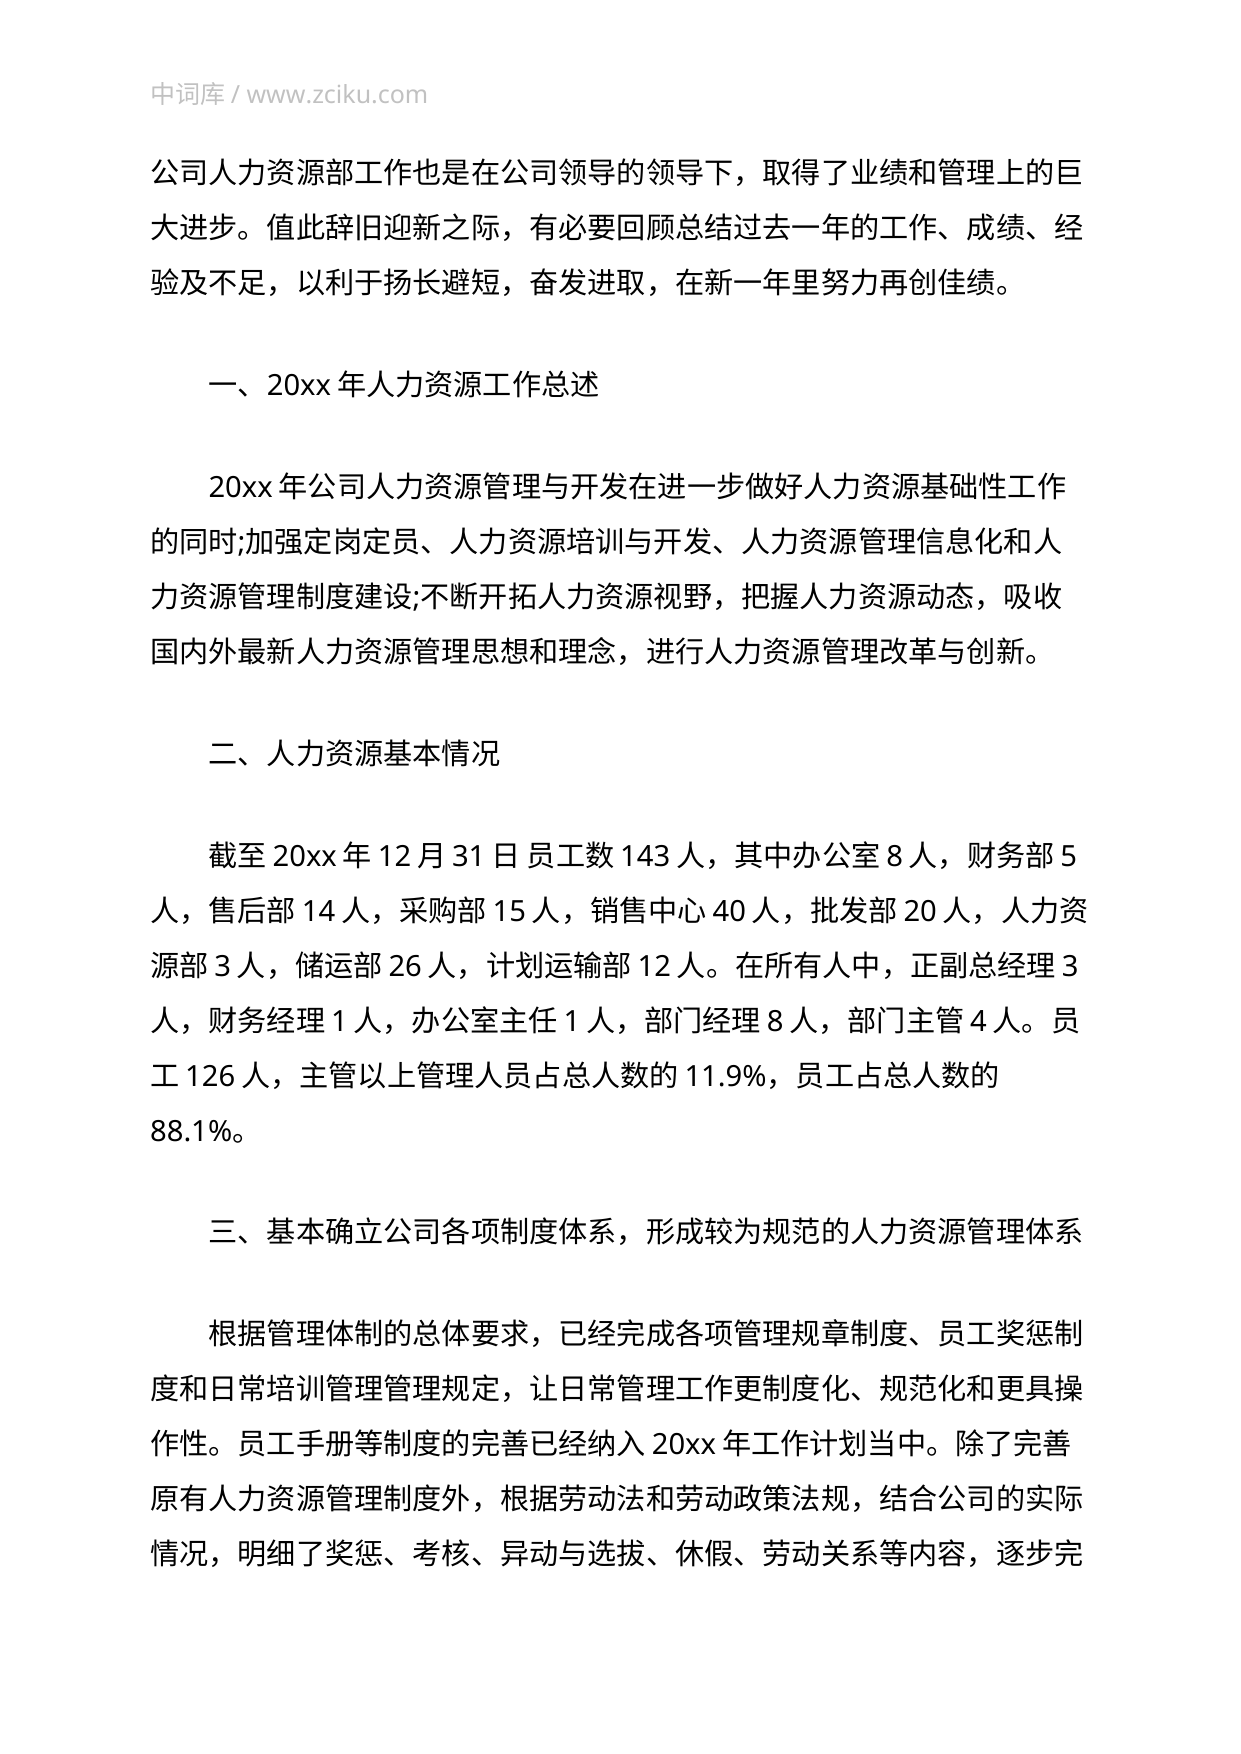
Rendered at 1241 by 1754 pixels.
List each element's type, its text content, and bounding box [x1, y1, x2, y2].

text 二、人力资源基本情况 [150, 730, 1090, 773]
text 20xx年公司人力资源管理与开发在进一步做好人力资源基础性工作的同时;加强定岗定员、人力资源培训与开发、人力资源管理信息化和人力资源管理制度建设;不断开拓人力资源视野，把握人力资源动态，吸收国内外最新人力资源管理思想和理念，进行人力资源管理改革与创新。 [150, 463, 1090, 671]
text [150, 150, 1090, 302]
text 一、20xx年人力资源工作总述 [150, 362, 1090, 404]
text 三、基本确立公司各项制度体系，形成较为规范的人力资源管理体系 [150, 1209, 1090, 1251]
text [150, 1311, 1090, 1573]
text 截至20xx年12月31日 员工数143人，其中办公室8人，财务部5人，售后部14人，采购部15人，销售中心40人，批发部20人，人力资源部3人，储运部26人，计划运输部12人。在所有人中，正副总经理3人，财务经理1人，办公室主任1人，部门经理8人，部门主管4人。员工126人，主管以上管理人员占总人数的11.9%，员工占总人数的88.1%。 [150, 832, 1090, 1149]
